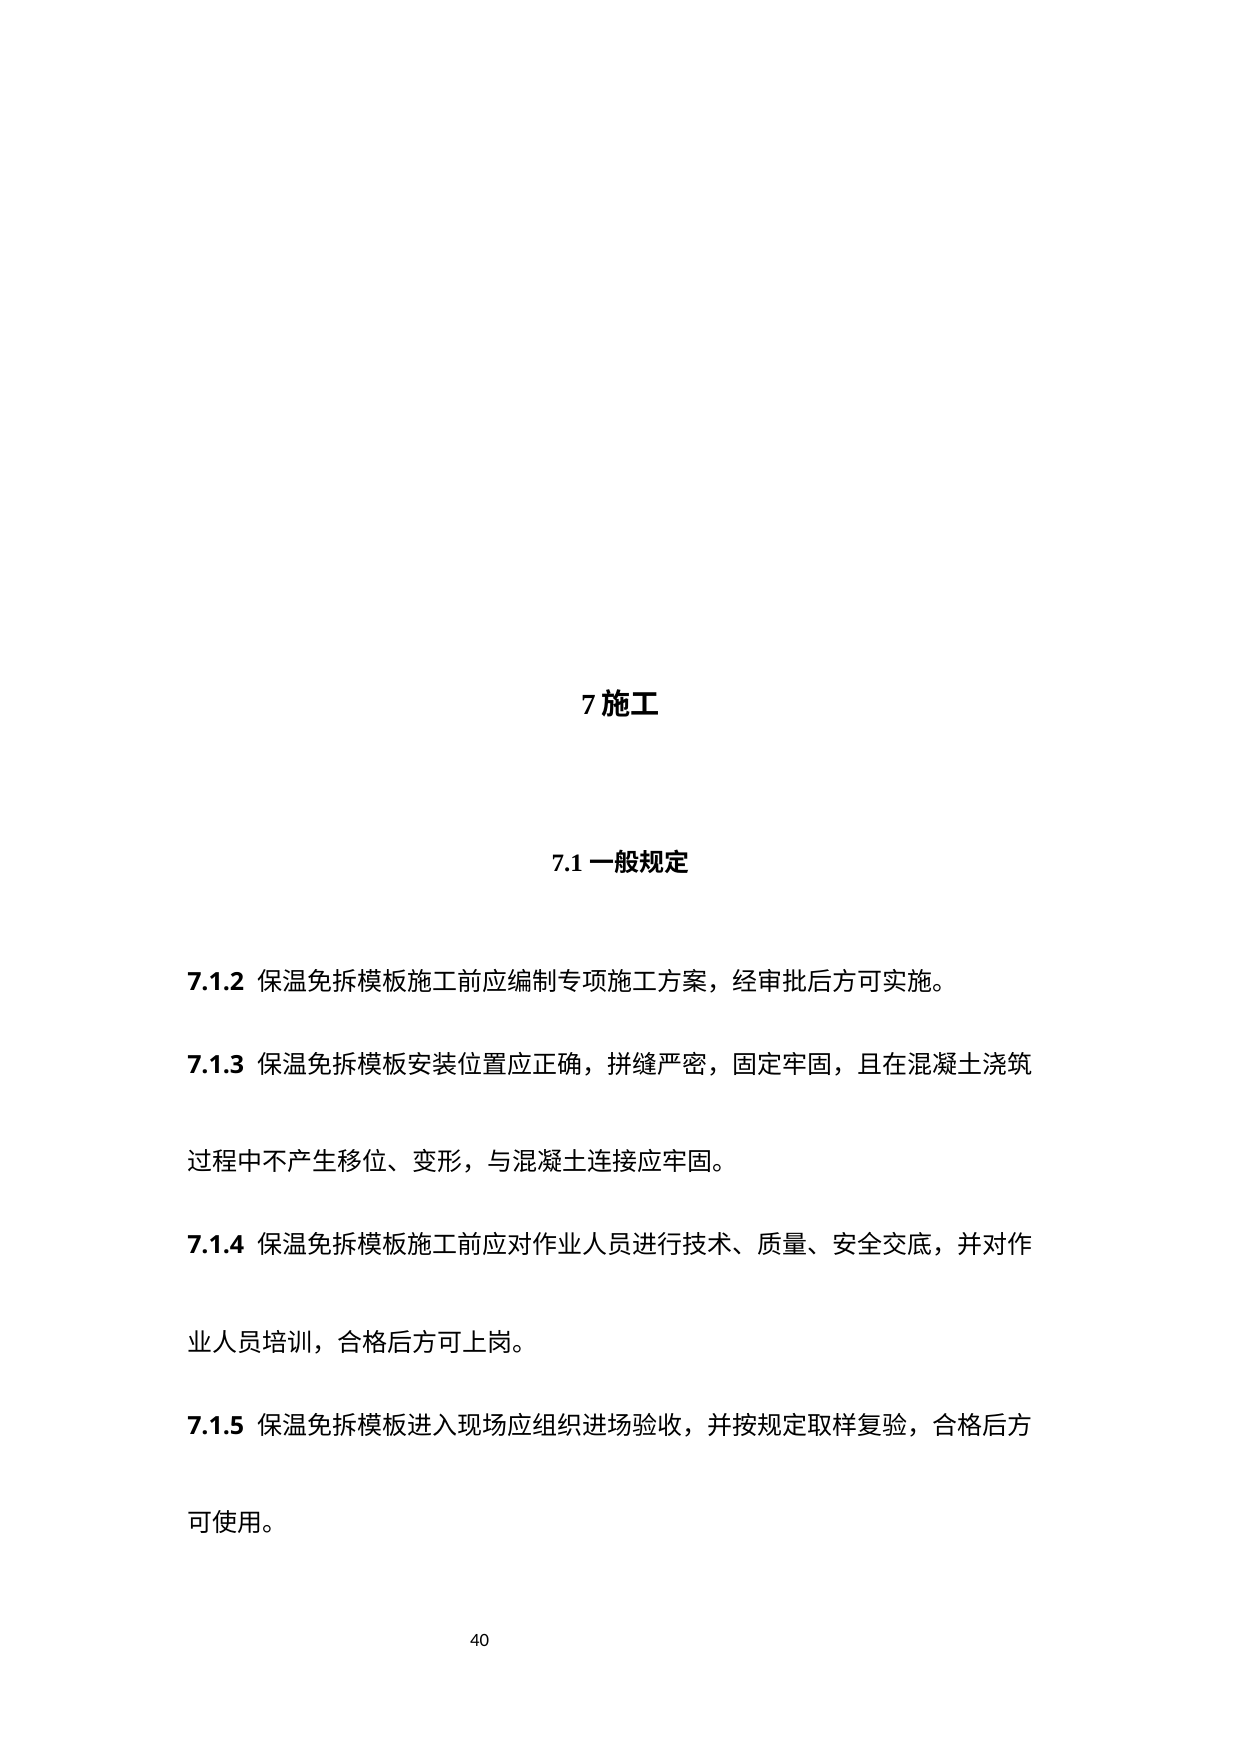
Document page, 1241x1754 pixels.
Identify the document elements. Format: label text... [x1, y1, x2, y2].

subtitle 7施工 [187, 669, 1053, 734]
text 7.1.4 保温免拆模板施工前应对作业人员进行技术、质量、安全交底，并对作业人员培训，合格后方可上岗。 [187, 1210, 1053, 1373]
text 7.1.2 保温免拆模板施工前应编制专项施工方案，经审批后方可实施。 [187, 947, 1053, 1012]
subtitle 7.1 一般规定 [187, 828, 1053, 893]
text 7.1.5 保温免拆模板进入现场应组织进场验收，并按规定取样复验，合格后方可使用。 [187, 1391, 1053, 1553]
text 7.1.3 保温免拆模板安装位置应正确，拼缝严密，固定牢固，且在混凝土浇筑过程中不产生移位、变形，与混凝土连接应牢固。 [187, 1030, 1053, 1192]
